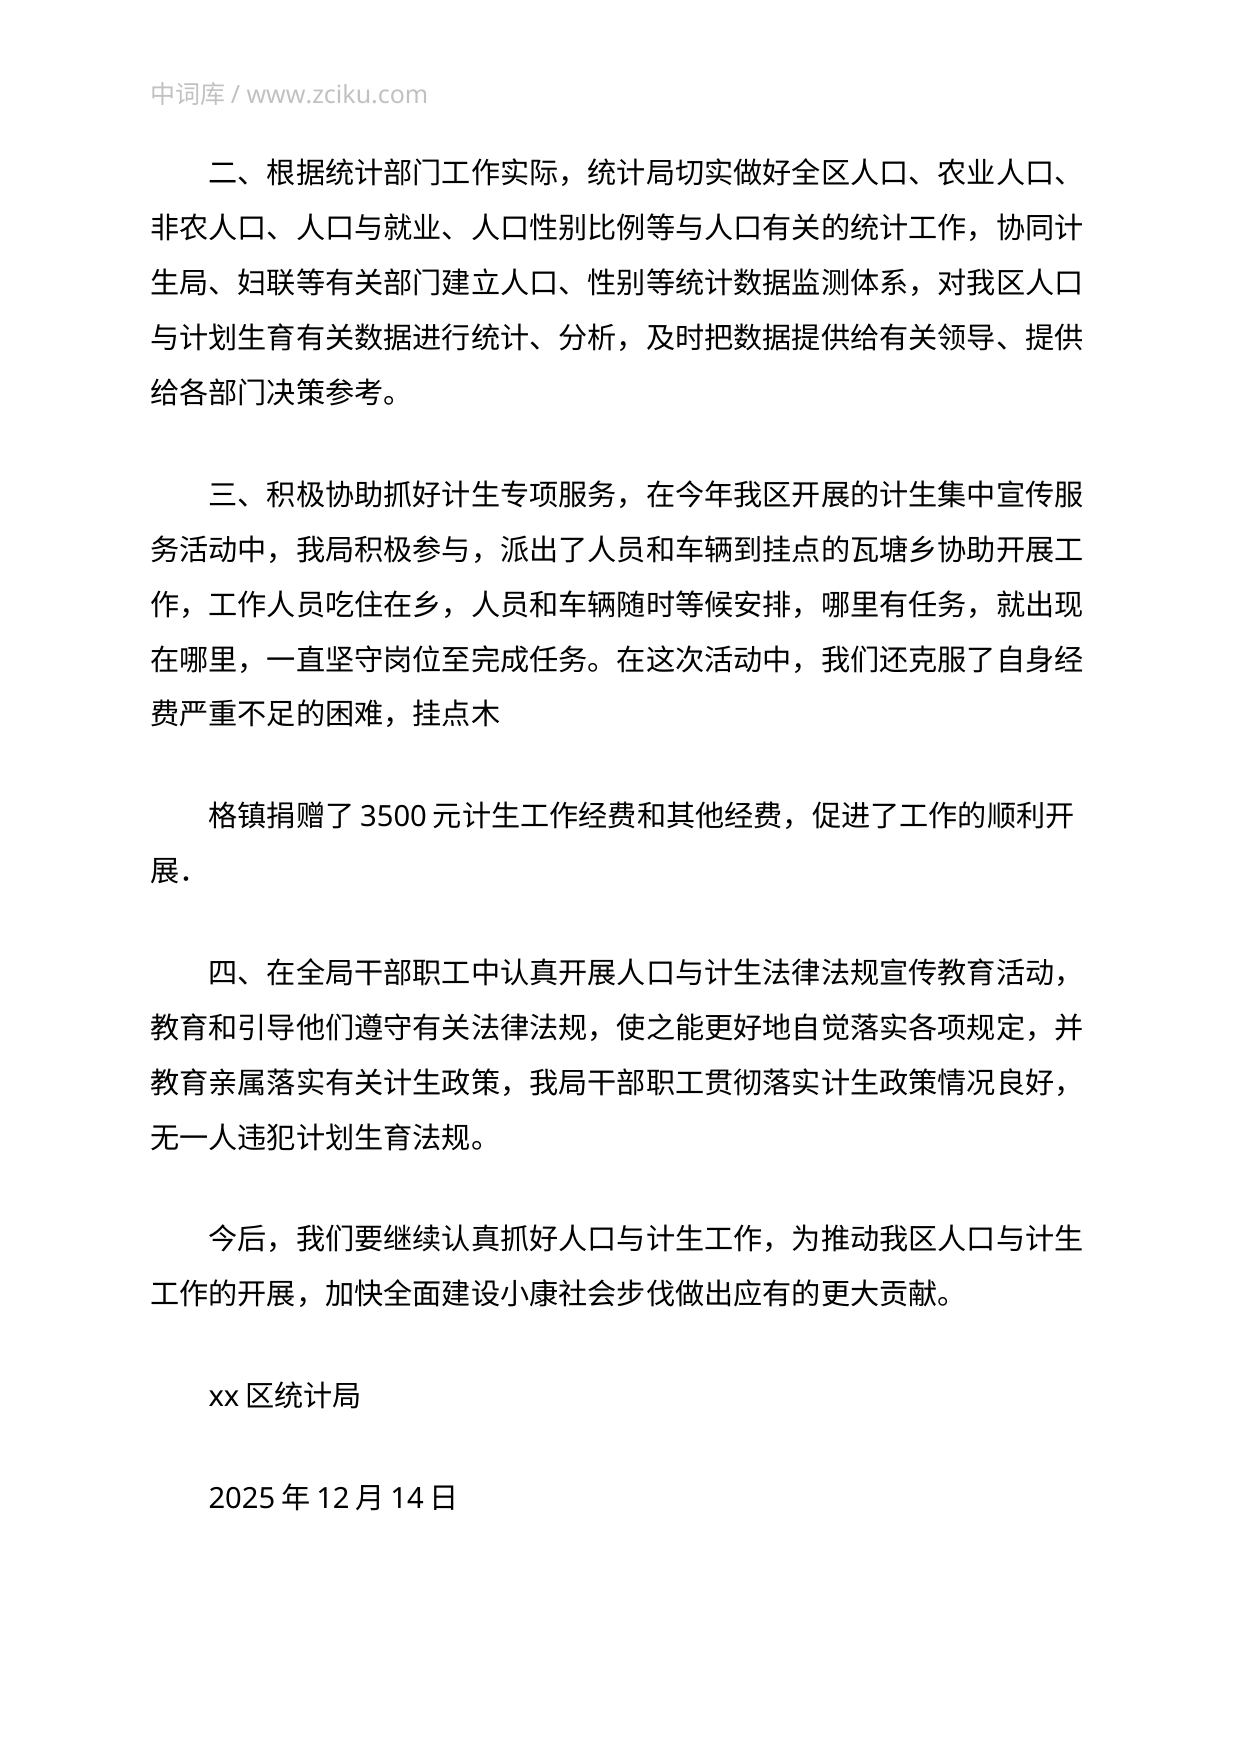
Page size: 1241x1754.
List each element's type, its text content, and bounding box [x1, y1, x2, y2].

text 二、根据统计部门工作实际，统计局切实做好全区人口、农业人口、非农人口、人口与就业、人口性别比例等与人口有关的统计工作，协同计生局、妇联等有关部门建立人口、性别等统计数据监测体系，对我区人口与计划生育有关数据进行统计、分析，及时把数据提供给有关领导、提供给各部门决策参考。 [150, 150, 1090, 412]
text 今后，我们要继续认真抓好人口与计生工作，为推动我区人口与计生工作的开展，加快全面建设小康社会步伐做出应有的更大贡献。 [150, 1216, 1090, 1313]
text 格镇捐赠了3500元计生工作经费和其他经费，促进了工作的顺利开展． [150, 793, 1090, 890]
text 三、积极协助抓好计生专项服务，在今年我区开展的计生集中宣传服务活动中，我局积极参与，派出了人员和车辆到挂点的瓦塘乡协助开展工作，工作人员吃住在乡，人员和车辆随时等候安排，哪里有任务，就出现在哪里，一直坚守岗位至完成任务。在这次活动中，我们还克服了自身经费严重不足的困难，挂点木 [150, 471, 1090, 733]
text 2025年12月14日 [150, 1474, 1090, 1517]
text xx区统计局 [150, 1373, 1090, 1415]
text 四、在全局干部职工中认真开展人口与计生法律法规宣传教育活动，教育和引导他们遵守有关法律法规，使之能更好地自觉落实各项规定，并教育亲属落实有关计生政策，我局干部职工贯彻落实计生政策情况良好，无一人违犯计划生育法规。 [150, 949, 1090, 1156]
